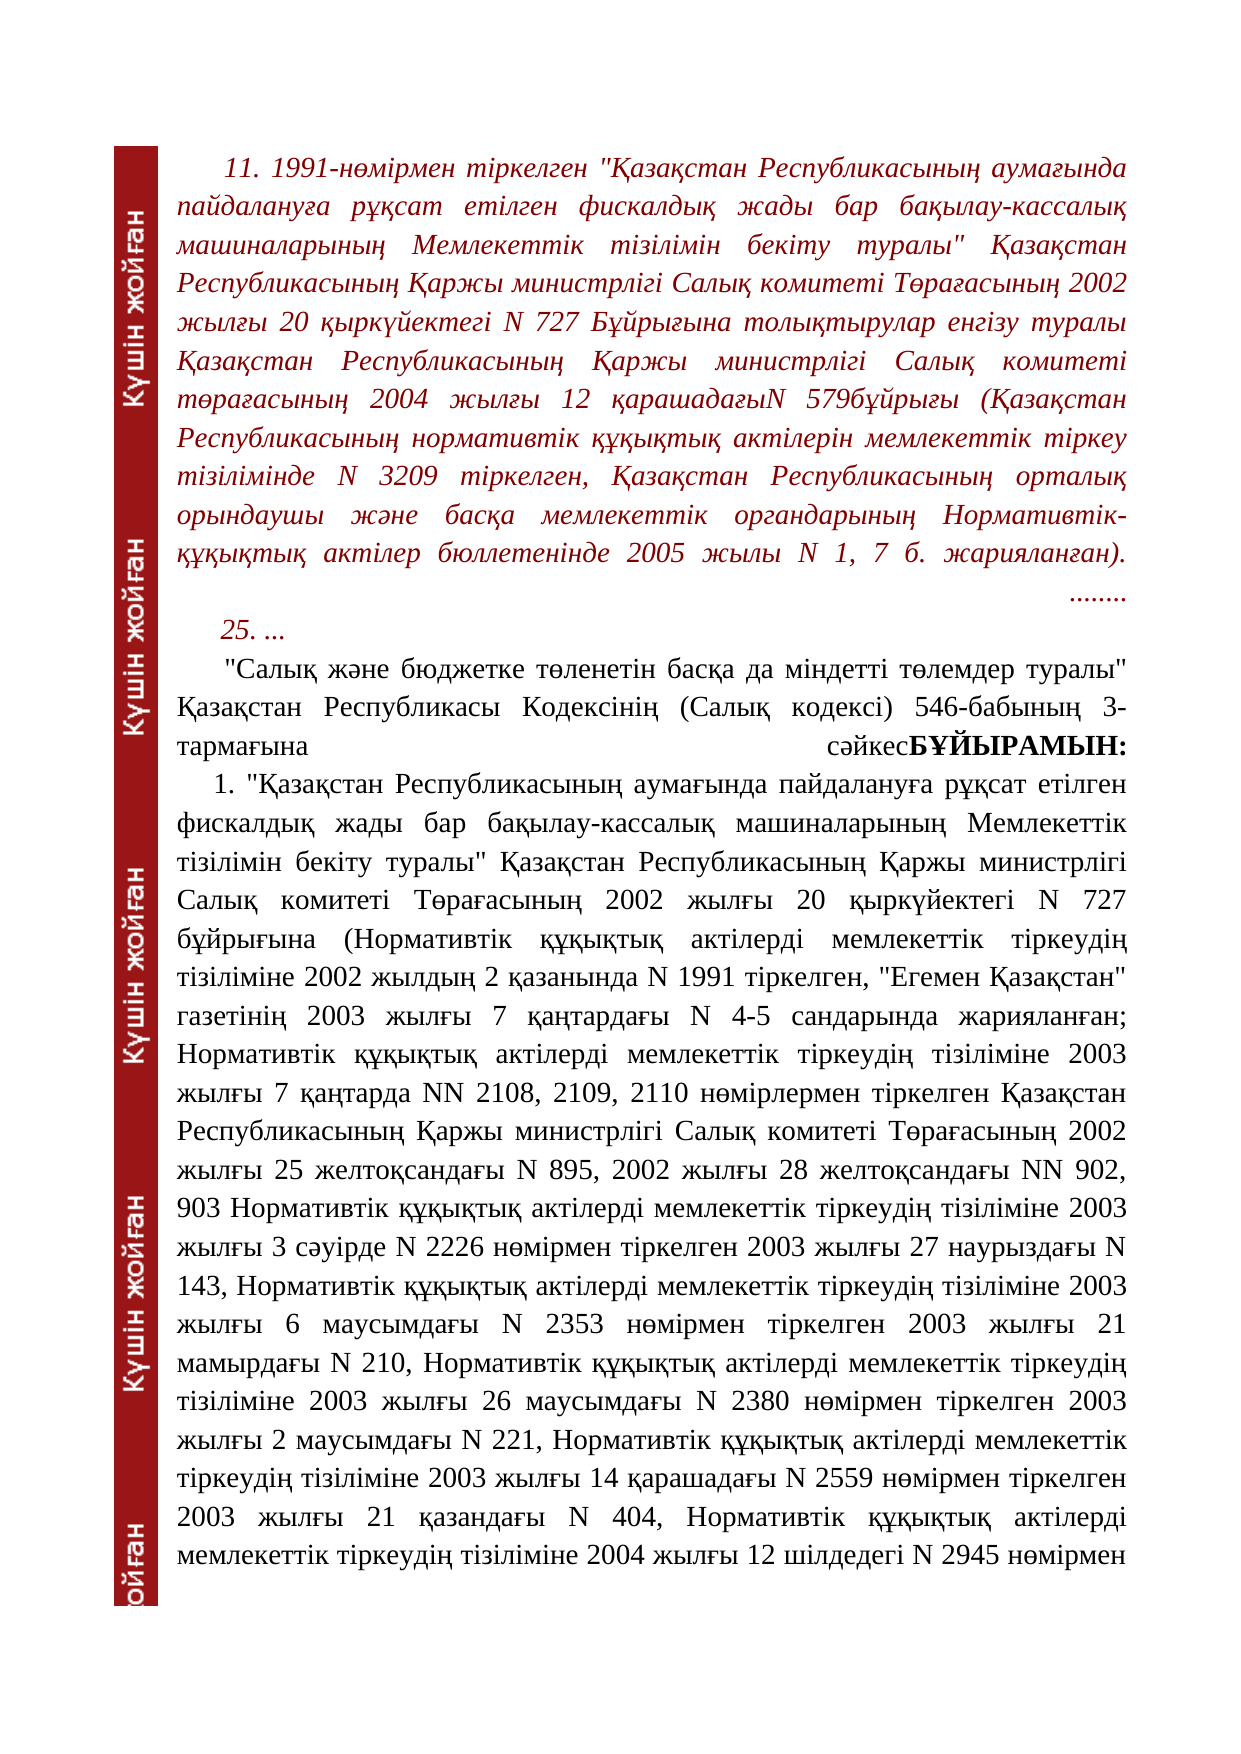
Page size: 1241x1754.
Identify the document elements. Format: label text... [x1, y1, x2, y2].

picture [114, 146, 158, 150]
picture [114, 646, 158, 651]
picture [114, 1571, 158, 1606]
